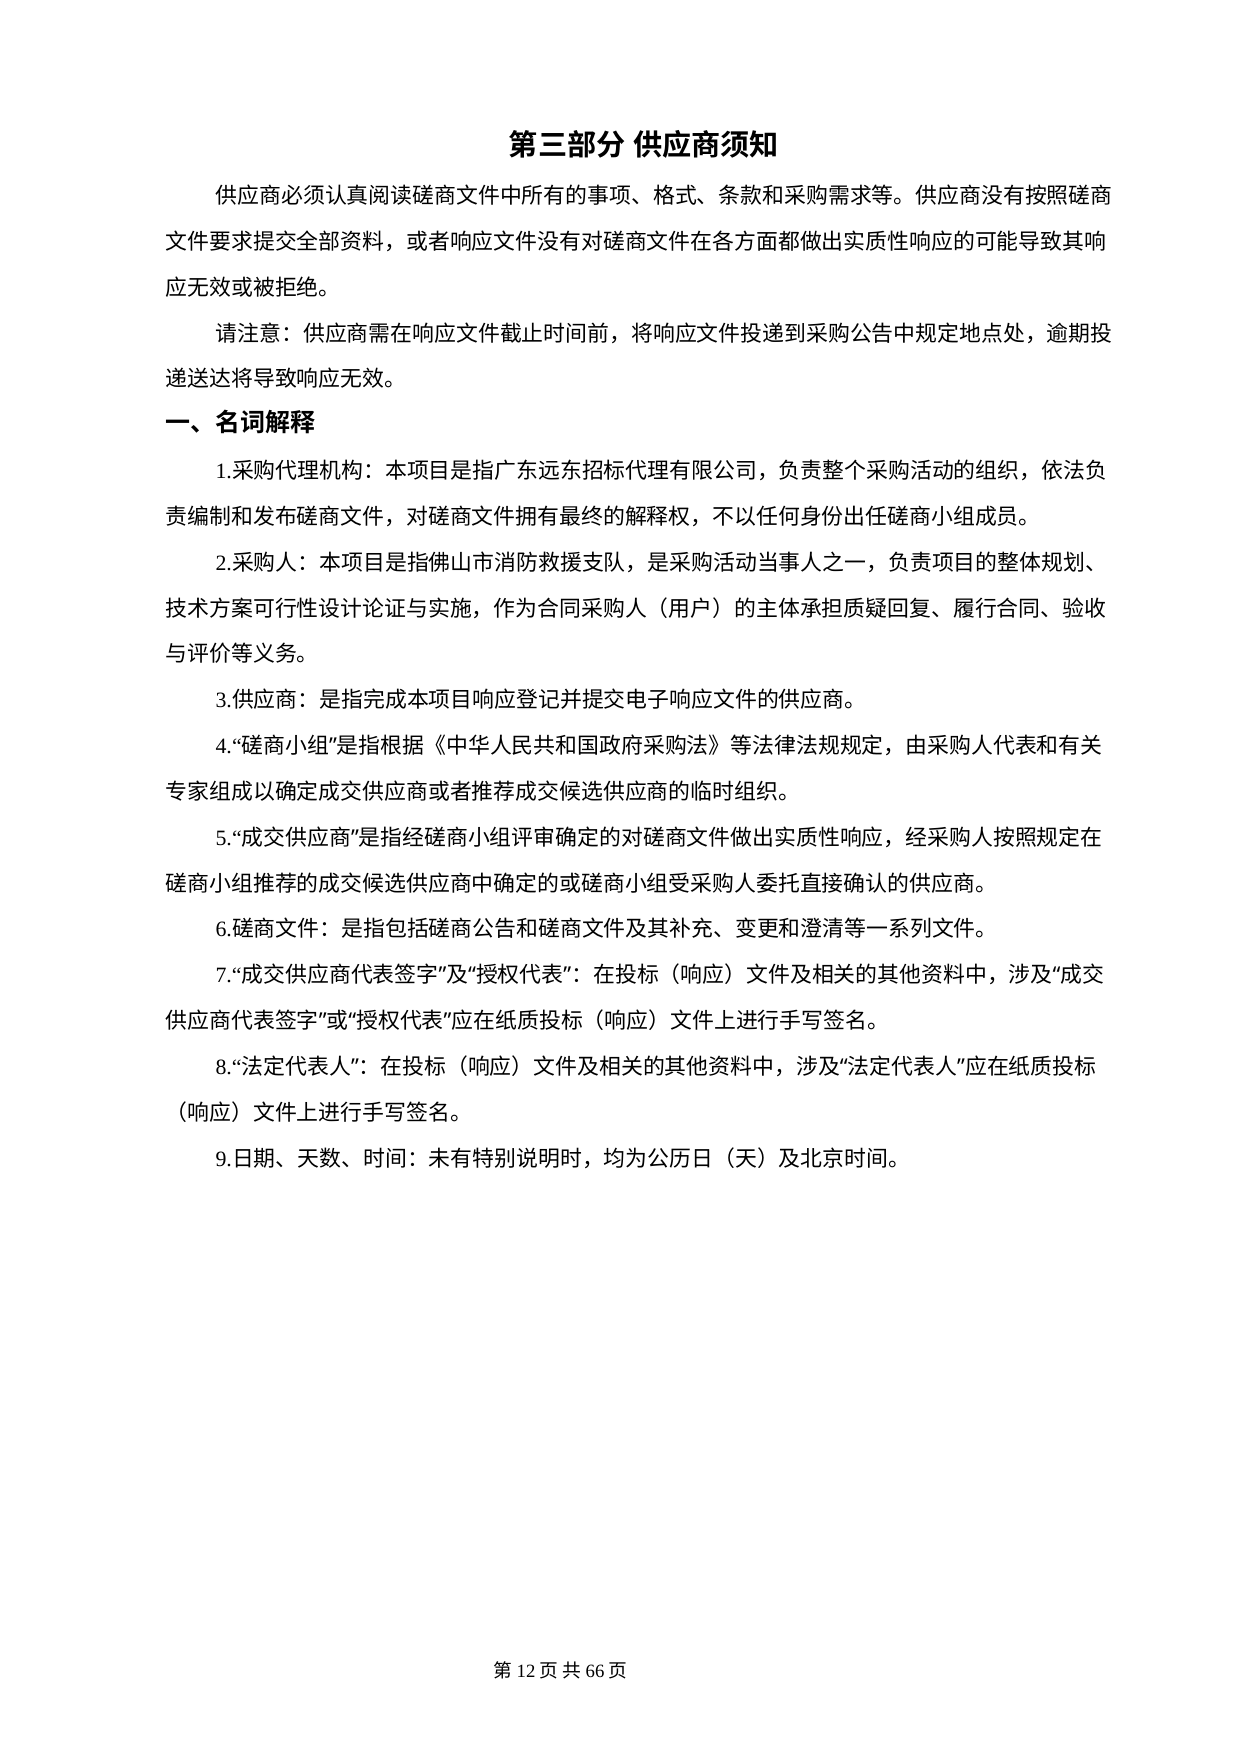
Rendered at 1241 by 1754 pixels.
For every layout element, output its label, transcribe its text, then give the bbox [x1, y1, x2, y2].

text 第三部分 供应商须知 [165, 118, 1122, 164]
text 4.“磋商小组”是指根据《中华人民共和国政府采购法》等法律法规规定，由采购人代表和有关专家组成以确定成交供应商或者推荐成交候选供应商的临时组织。 [165, 714, 1122, 806]
text 2.采购人：本项目是指佛山市消防救援支队，是采购活动当事人之一，负责项目的整体规划、技术方案可行性设计论证与实施，作为合同采购人（用户）的主体承担质疑回复、履行合同、验收与评价等义务。 [165, 531, 1122, 668]
text 3.供应商：是指完成本项目响应登记并提交电子响应文件的供应商。 [165, 668, 1122, 714]
text 请注意：供应商需在响应文件截止时间前，将响应文件投递到采购公告中规定地点处，逾期投递送达将导致响应无效。 [165, 301, 1122, 393]
text 一、名词解释 [165, 393, 1122, 439]
text 6.磋商文件：是指包括磋商公告和磋商文件及其补充、变更和澄清等一系列文件。 [165, 897, 1122, 943]
text 9.日期、天数、时间：未有特别说明时，均为公历日（天）及北京时间。 [165, 1126, 1122, 1172]
text 5.“成交供应商”是指经磋商小组评审确定的对磋商文件做出实质性响应，经采购人按照规定在磋商小组推荐的成交候选供应商中确定的或磋商小组受采购人委托直接确认的供应商。 [165, 806, 1122, 897]
text 7.“成交供应商代表签字”及“授权代表”：在投标（响应）文件及相关的其他资料中，涉及“成交供应商代表签字”或“授权代表”应在纸质投标（响应）文件上进行手写签名。 [165, 943, 1122, 1035]
text 8.“法定代表人”：在投标（响应）文件及相关的其他资料中，涉及“法定代表人”应在纸质投标（响应）文件上进行手写签名。 [165, 1035, 1122, 1126]
text 1.采购代理机构：本项目是指广东远东招标代理有限公司，负责整个采购活动的组织，依法负责编制和发布磋商文件，对磋商文件拥有最终的解释权，不以任何身份出任磋商小组成员。 [165, 439, 1122, 531]
text 供应商必须认真阅读磋商文件中所有的事项、格式、条款和采购需求等。供应商没有按照磋商文件要求提交全部资料，或者响应文件没有对磋商文件在各方面都做出实质性响应的可能导致其响应无效或被拒绝。 [165, 164, 1122, 301]
